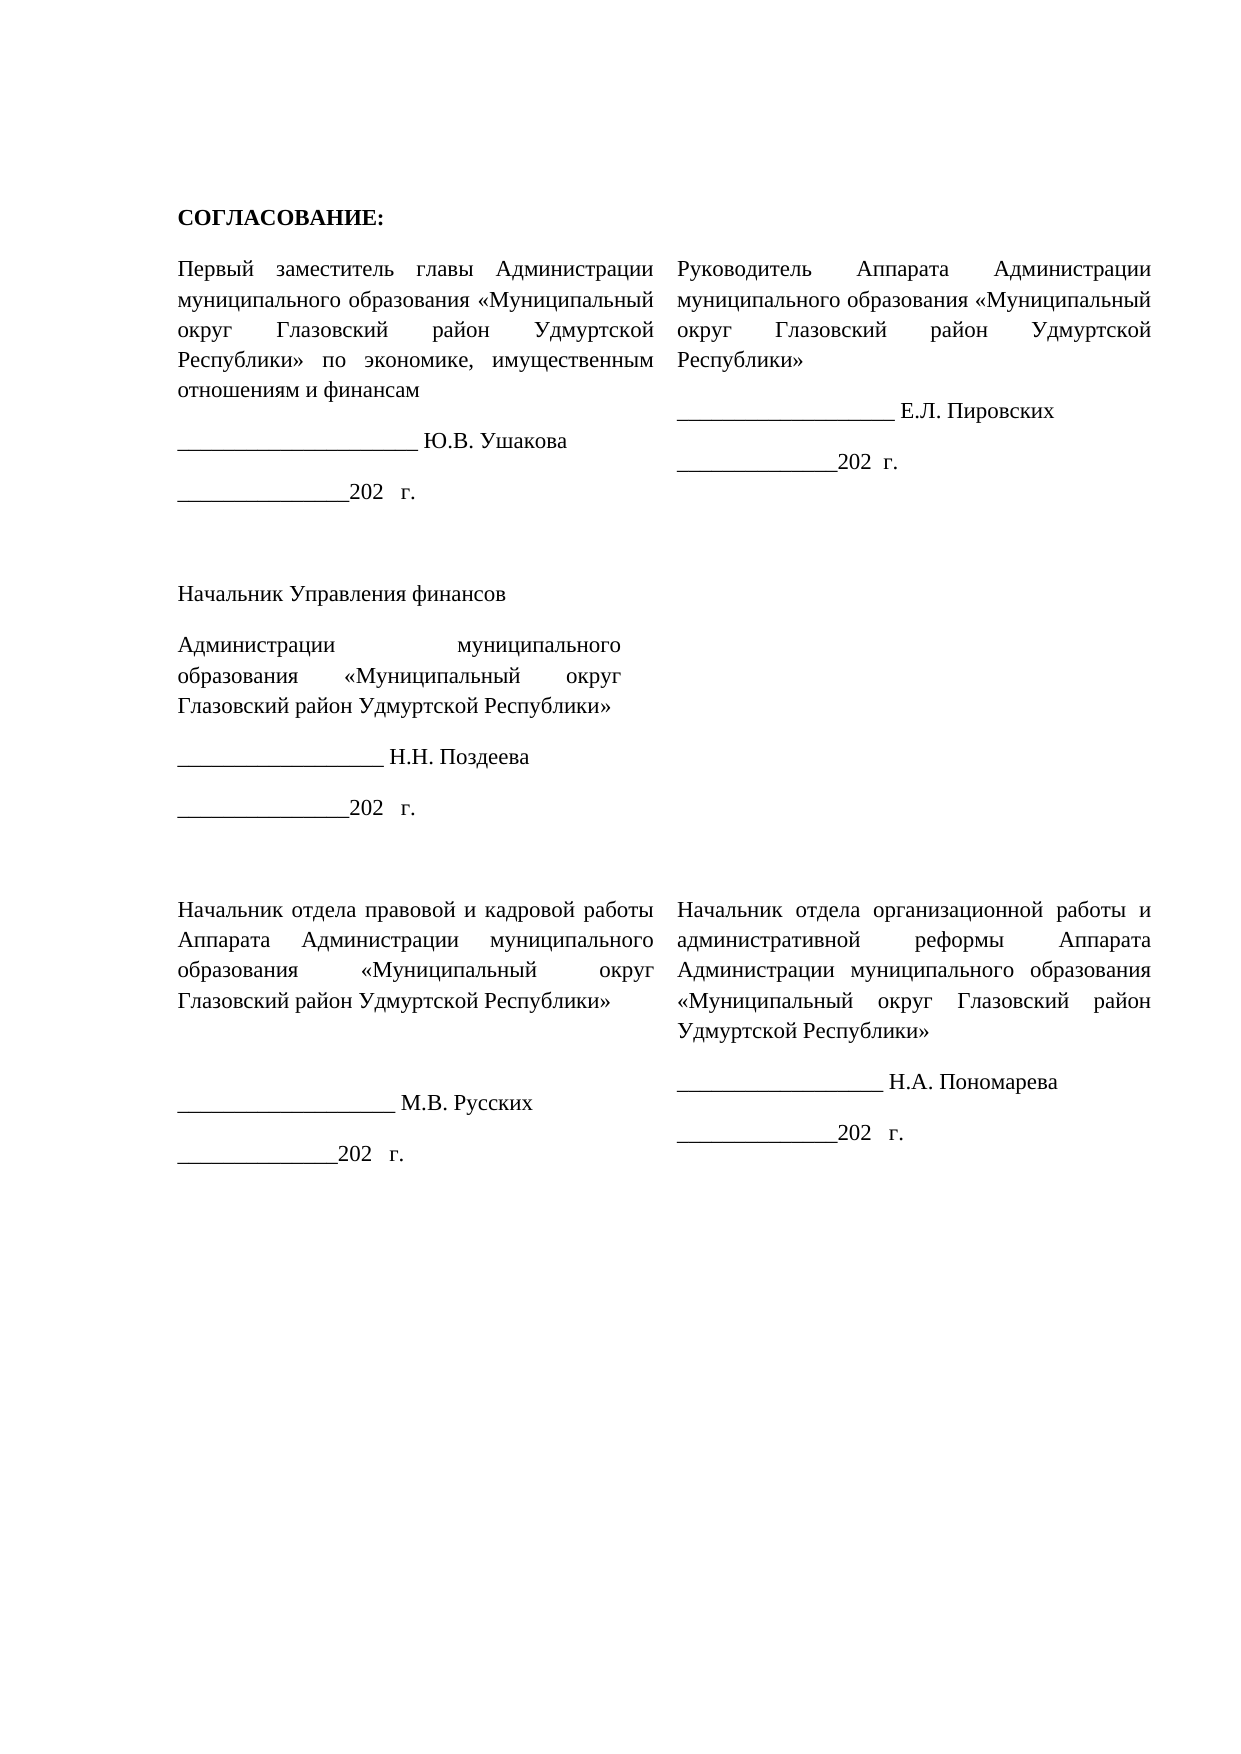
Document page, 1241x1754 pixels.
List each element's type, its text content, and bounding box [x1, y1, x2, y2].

table_header Руководитель Аппарата Администрации муниципального образования «Муниципальный округ Глазовский район Удмуртской Республики» ___________________ Е.Л. Пировских ______________202 г. [666, 255, 1163, 896]
table_cell Начальник отдела правовой и кадровой работы Аппарата Администрации муниципального образования «Муниципальный округ Глазовский район Удмуртской Республики» ___________________ М.В. Русских ______________202 г. [166, 896, 666, 1272]
table_header Первый заместитель главы Администрации муниципального образования «Муниципальный округ Глазовский район Удмуртской Республики» по экономике, имущественным отношениям и финансам _____________________ Ю.В. Ушакова _______________202 г. Начальник Управления финансов Администрации муниципального образования «Муниципальный округ Глазовский район Удмуртской Республики» __________________ Н.Н. Поздеева _______________202 г. [166, 255, 666, 896]
text СОГЛАСОВАНИЕ: [177, 204, 1152, 231]
table_cell Начальник отдела организационной работы и административной реформы Аппарата Администрации муниципального образования «Муниципальный округ Глазовский район Удмуртской Республики» __________________ Н.А. Пономарева ______________202 г. [666, 896, 1163, 1272]
